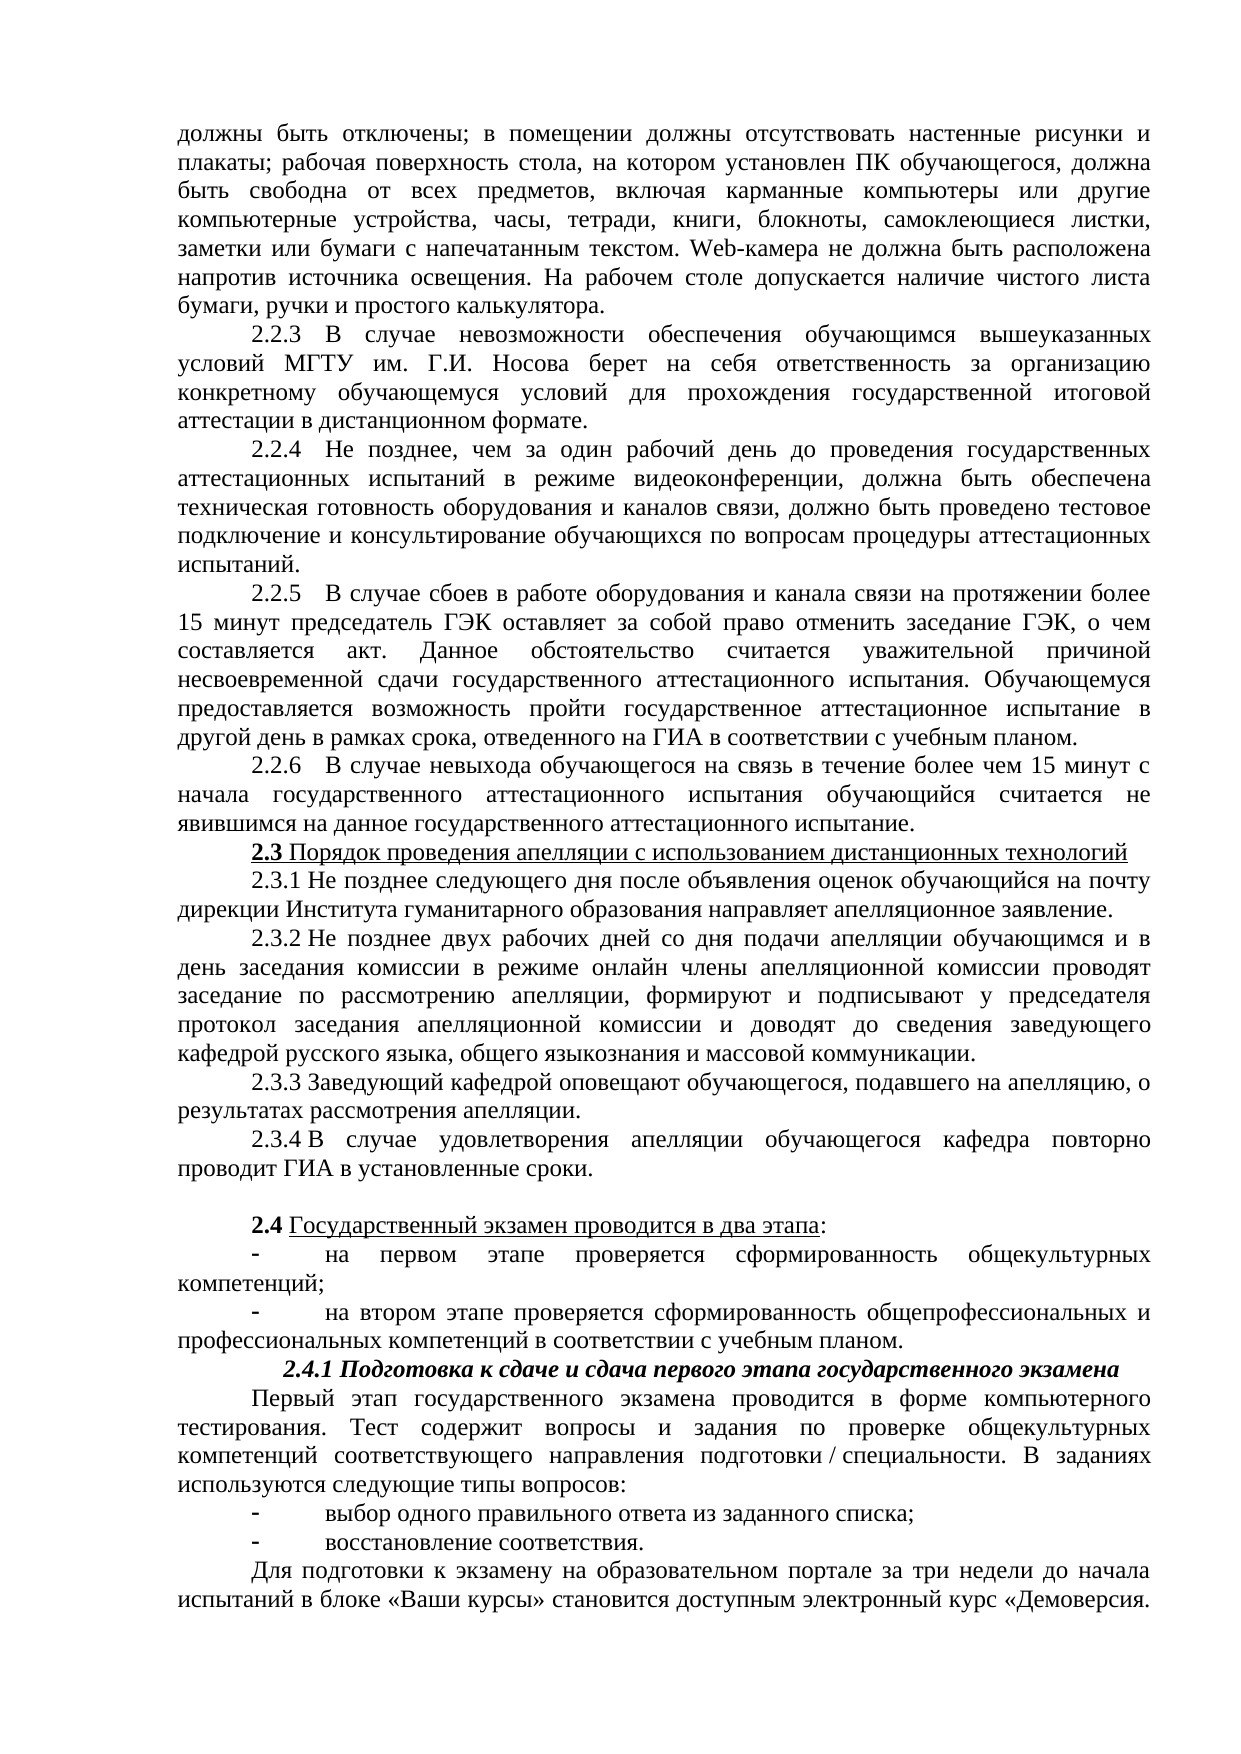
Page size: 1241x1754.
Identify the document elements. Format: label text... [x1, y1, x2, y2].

list В случае сбоев в работе оборудования и канала связи на протяжении более 15 минут председатель ГЭК оставляет за собой право отменить заседание ГЭК, о чем составляется акт. Данное обстоятельство считается уважительной причиной несвоевременной сдачи государственного аттестационного испытания. Обучающемуся предоставляется возможность пройти государственное аттестационное испытание в другой день в рамках срока, отведенного на ГИА в соответствии с учебным планом. [177, 578, 1152, 751]
list В случае невозможности обеспечения обучающимся вышеуказанных условий МГТУ им. Г.И. Носова берет на себя ответственность за организацию конкретному обучающемуся условий для прохождения государственной итоговой аттестации в дистанционном формате. [177, 319, 1152, 434]
text 2.3.2 Не позднее двух рабочих дней со дня подачи апелляции обучающимся и в день заседания комиссии в режиме онлайн члены апелляционной комиссии проводят заседание по рассмотрению апелляции, формируют и подписывают у председателя протокол заседания апелляционной комиссии и доводят до сведения заведующего кафедрой русского языка, общего языкознания и массовой коммуникации. [177, 923, 1152, 1067]
list на первом этапе проверяется сформированность общекультурных компетенций; [177, 1239, 1152, 1297]
text 2.3.4 В случае удовлетворения апелляции обучающегося кафедра повторно проводит ГИА в установленные сроки. [177, 1124, 1152, 1182]
list Не позднее, чем за один рабочий день до проведения государственных аттестационных испытаний в режиме видеоконференции, должна быть обеспечена техническая готовность оборудования и каналов связи, должно быть проведено тестовое подключение и консультирование обучающихся по вопросам процедуры аттестационных испытаний. [177, 434, 1152, 578]
list на втором этапе проверяется сформированность общепрофессиональных и профессиональных компетенций в соответствии с учебным планом. [177, 1297, 1152, 1354]
text 2.4.1 Подготовка к сдаче и сдача первого этапа государственного экзамена [177, 1354, 1152, 1383]
list восстановление соответствия. [177, 1527, 1152, 1556]
list выбор одного правильного ответа из заданного списка; [177, 1498, 1152, 1527]
text 2.3.3 Заведующий кафедрой оповещают обучающегося, подавшего на апелляцию, о результатах рассмотрения апелляции. [177, 1067, 1152, 1124]
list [177, 118, 1152, 319]
text 2.3 Порядок проведения апелляции с использованием дистанционных технологий [177, 837, 1152, 866]
text 2.3.1 Не позднее следующего дня после объявления оценок обучающийся на почту дирекции Института гуманитарного образования направляет апелляционное заявление. [177, 866, 1152, 923]
text Первый этап государственного экзамена проводится в форме компьютерного тестирования. Тест содержит вопросы и задания по проверке общекультурных компетенций соответствующего направления подготовки / специальности. В заданиях используются следующие типы вопросов: [177, 1383, 1152, 1498]
list В случае невыхода обучающегося на связь в течение более чем 15 минут с начала государственного аттестационного испытания обучающийся считается не явившимся на данное государственного аттестационного испытание. [177, 751, 1152, 837]
text 2.4 Государственный экзамен проводится в два этапа: [177, 1211, 1152, 1239]
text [177, 1556, 1152, 1613]
